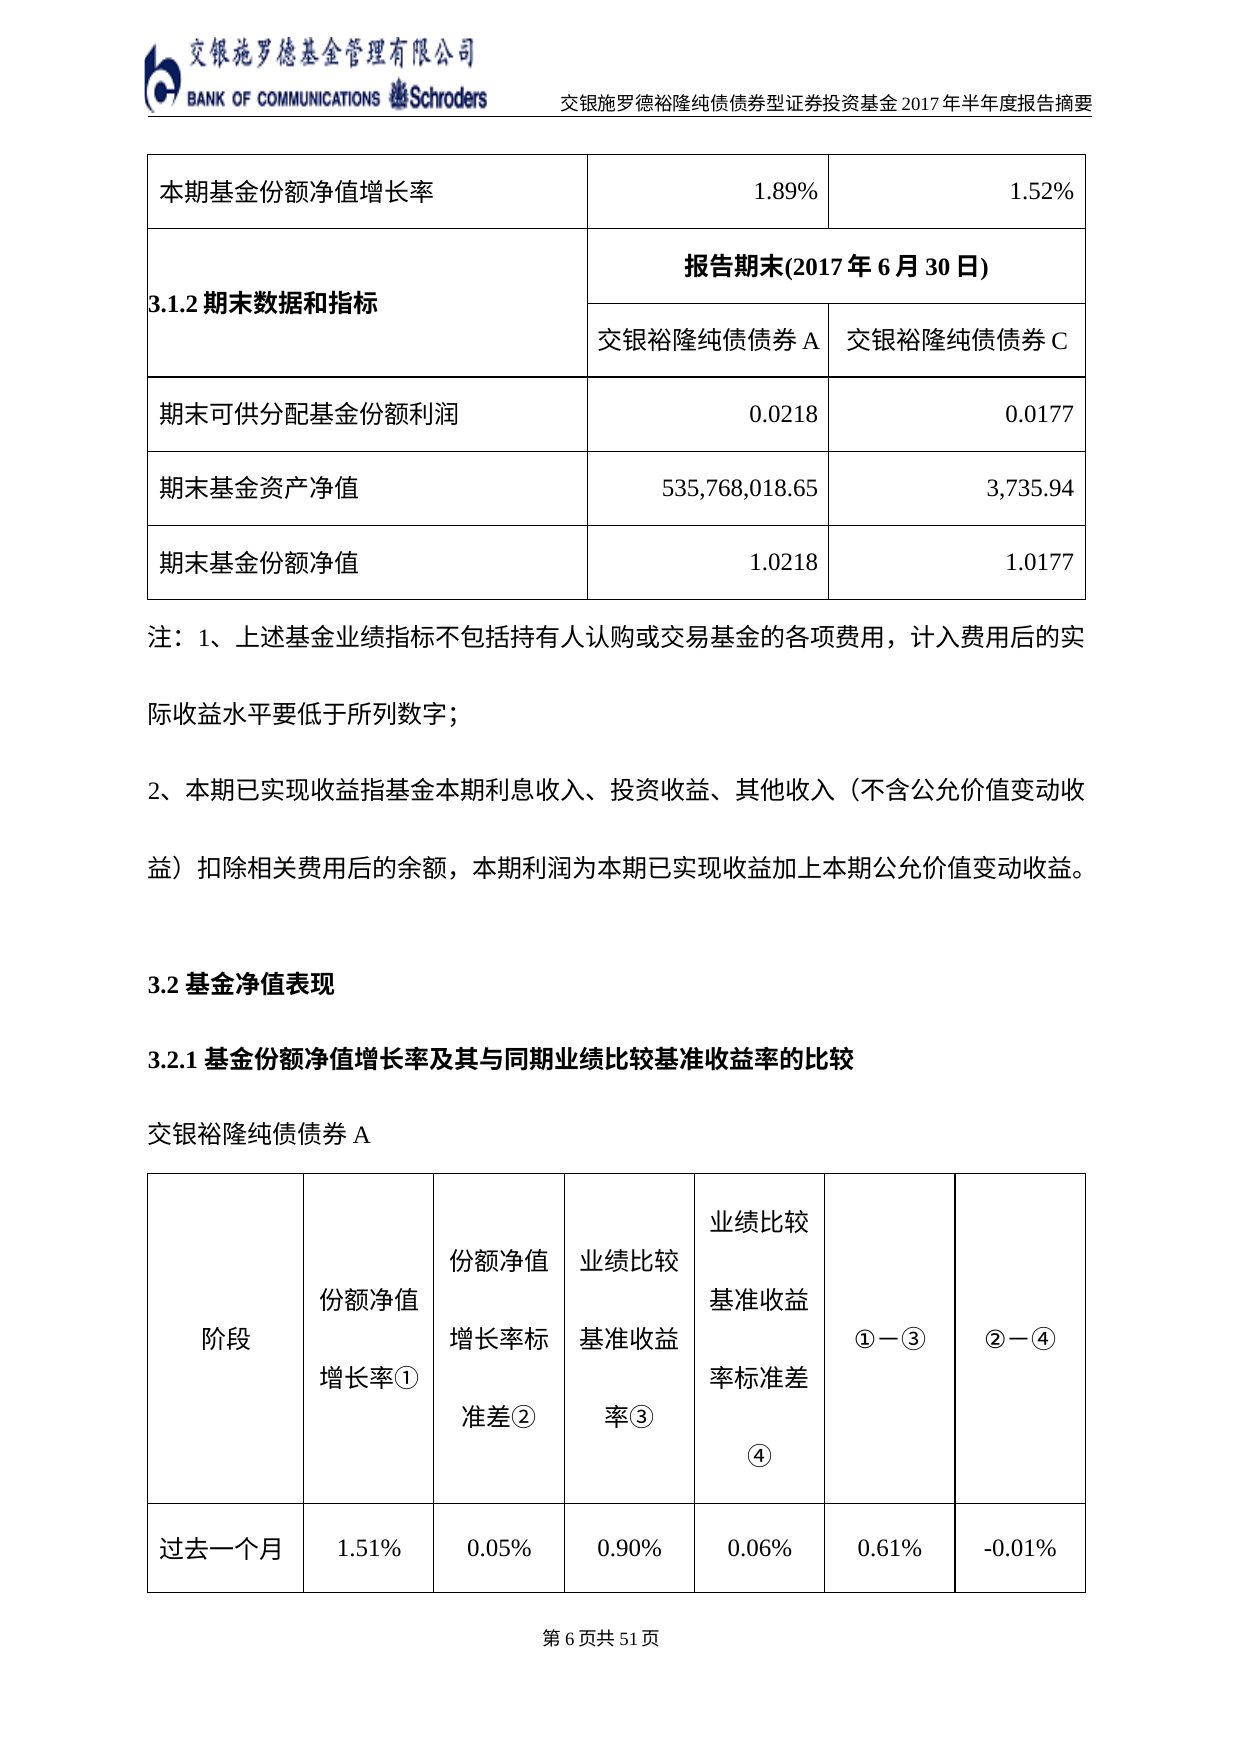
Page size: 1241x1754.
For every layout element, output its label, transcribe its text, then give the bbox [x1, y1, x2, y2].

text 3.2.1 基金份额净值增长率及其与同期业绩比较基准收益率的比较 [148, 1025, 1092, 1090]
table_cell 过去一个月 [148, 1504, 303, 1592]
table_cell 期末基金资产净值 [148, 452, 587, 524]
table_header 份额净值增长率标准差② [434, 1174, 564, 1503]
table_cell 535,768,018.65 [588, 452, 828, 524]
table_cell 0.90% [565, 1504, 694, 1592]
table_header 业绩比较基准收益率标准差④ [695, 1174, 824, 1503]
table_cell 0.0177 [829, 378, 1085, 451]
table_cell 1.89% [588, 155, 828, 228]
table_cell 3,735.94 [829, 452, 1085, 524]
table_cell 期末可供分配基金份额利润 [148, 378, 587, 451]
table_cell 0.06% [695, 1504, 824, 1592]
table_cell 1.51% [304, 1504, 433, 1592]
table_cell 0.0218 [588, 378, 828, 451]
table_cell 1.52% [829, 155, 1085, 228]
text 注：1、上述基金业绩指标不包括持有人认购或交易基金的各项费用，计入费用后的实际收益水平要低于所列数字； [148, 603, 1092, 746]
table_cell 1.0218 [588, 526, 828, 599]
table_cell 0.61% [825, 1504, 954, 1592]
table_cell 1.0177 [829, 526, 1085, 599]
table_cell 3.1.2期末数据和指标 [148, 229, 587, 376]
table_cell 期末基金份额净值 [148, 526, 587, 599]
table_header ②－④ [956, 1174, 1085, 1503]
table_cell 本期基金份额净值增长率 [148, 155, 587, 228]
table_header ①－③ [825, 1174, 954, 1503]
table_cell 报告期末(2017年6月30日) [588, 229, 1085, 302]
table_header 业绩比较基准收益率③ [565, 1174, 694, 1503]
table_cell 交银裕隆纯债债券A [588, 304, 828, 376]
table_cell 0.05% [434, 1504, 564, 1592]
subtitle 3.2 基金净值表现 [148, 950, 1092, 1015]
table_cell 交银裕隆纯债债券C [829, 304, 1085, 376]
table_cell -0.01% [956, 1504, 1085, 1592]
table_header 份额净值增长率① [304, 1174, 433, 1503]
table_header 阶段 [148, 1174, 303, 1503]
text 2、本期已实现收益指基金本期利息收入、投资收益、其他收入（不含公允价值变动收益）扣除相关费用后的余额，本期利润为本期已实现收益加上本期公允价值变动收益。 [148, 756, 1092, 899]
text 交银裕隆纯债债券A [148, 1101, 1092, 1166]
picture [144, 37, 487, 113]
